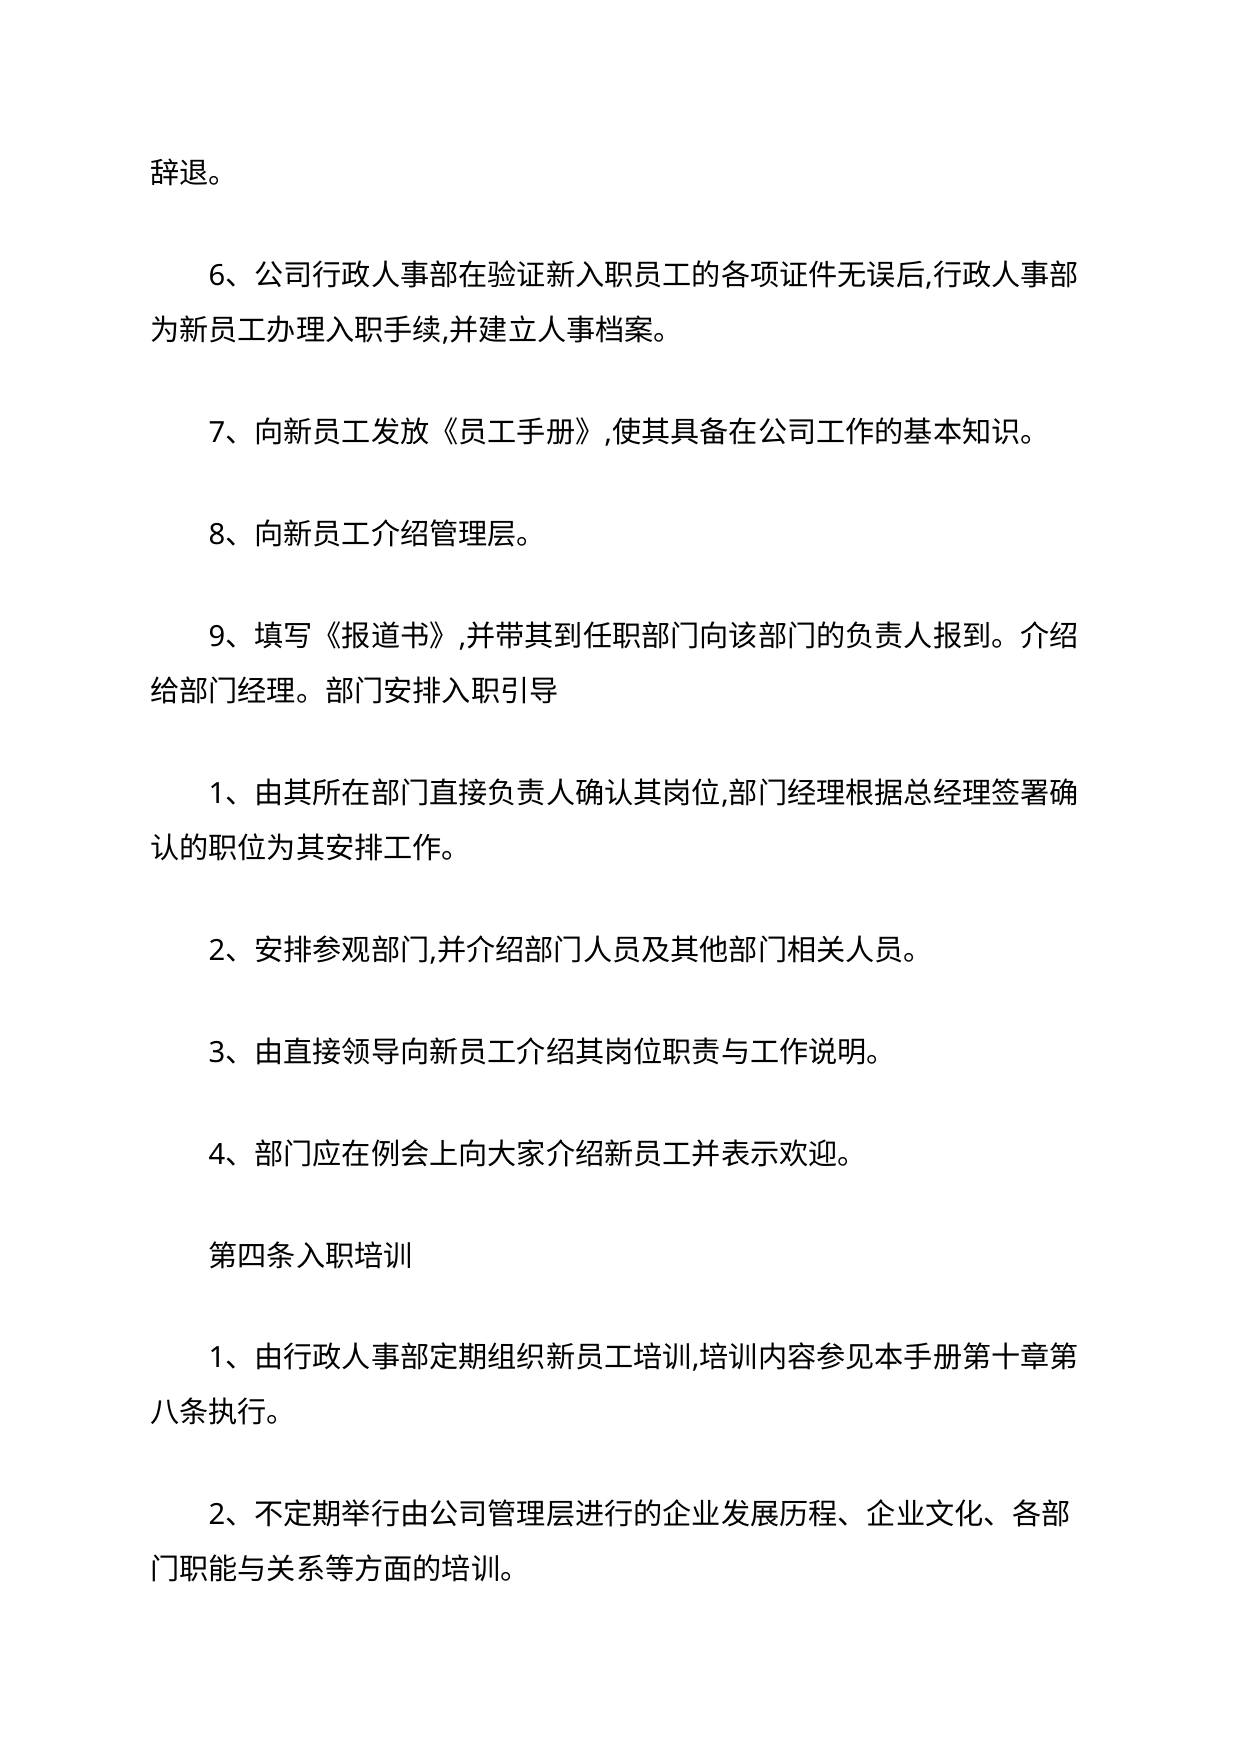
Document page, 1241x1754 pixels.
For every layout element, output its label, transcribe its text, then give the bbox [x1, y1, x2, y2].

text 1、由其所在部门直接负责人确认其岗位,部门经理根据总经理签署确认的职位为其安排工作。 [150, 769, 1090, 867]
text 4、部门应在例会上向大家介绍新员工并表示欢迎。 [150, 1130, 1090, 1173]
text 9、填写《报道书》,并带其到任职部门向该部门的负责人报到。介绍给部门经理。部门安排入职引导 [150, 613, 1090, 710]
text 2、不定期举行由公司管理层进行的企业发展历程、企业文化、各部门职能与关系等方面的培训。 [150, 1491, 1090, 1588]
text 第四条入职培训 [150, 1232, 1090, 1274]
text 1、由行政人事部定期组织新员工培训,培训内容参见本手册第十章第八条执行。 [150, 1334, 1090, 1431]
text 8、向新员工介绍管理层。 [150, 511, 1090, 553]
text 6、公司行政人事部在验证新入职员工的各项证件无误后,行政人事部为新员工办理入职手续,并建立人事档案。 [150, 252, 1090, 349]
text 2、安排参观部门,并介绍部门人员及其他部门相关人员。 [150, 926, 1090, 969]
text 3、由直接领导向新员工介绍其岗位职责与工作说明。 [150, 1028, 1090, 1071]
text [150, 150, 1090, 192]
text 7、向新员工发放《员工手册》,使其具备在公司工作的基本知识。 [150, 409, 1090, 451]
